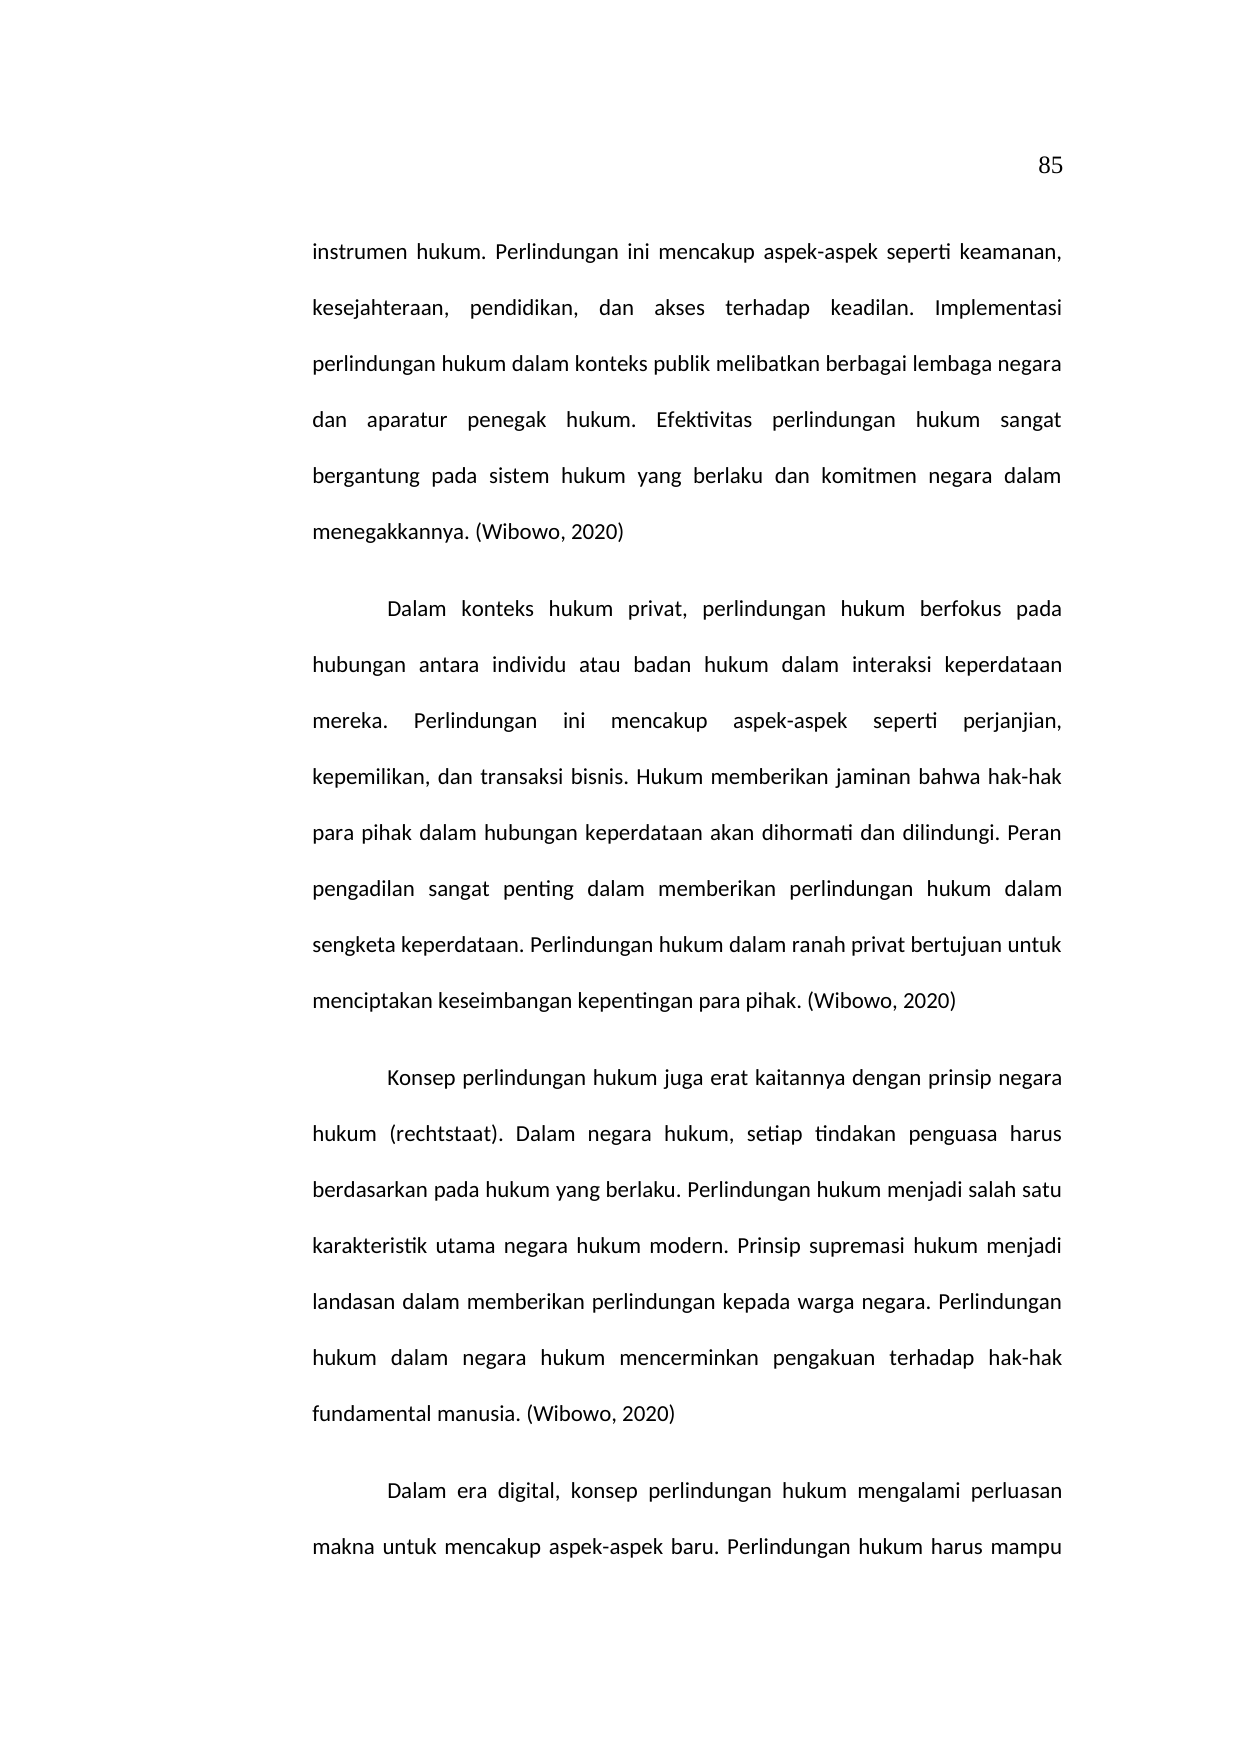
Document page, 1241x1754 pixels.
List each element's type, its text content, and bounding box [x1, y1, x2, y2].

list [312, 237, 1063, 545]
list Konsep perlindungan hukum juga erat kaitannya dengan prinsip negara hukum (rechtstaat). Dalam negara hukum, setiap tindakan penguasa harus berdasarkan pada hukum yang berlaku. Perlindungan hukum menjadi salah satu karakteristik utama negara hukum modern. Prinsip supremasi hukum menjadi landasan dalam memberikan perlindungan kepada warga negara. Perlindungan hukum dalam negara hukum mencerminkan pengakuan terhadap hak-hak fundamental manusia. (Wibowo, 2020) [312, 1063, 1063, 1427]
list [312, 1476, 1063, 1560]
list Dalam konteks hukum privat, perlindungan hukum berfokus pada hubungan antara individu atau badan hukum dalam interaksi keperdataan mereka. Perlindungan ini mencakup aspek-aspek seperti perjanjian, kepemilikan, dan transaksi bisnis. Hukum memberikan jaminan bahwa hak-hak para pihak dalam hubungan keperdataan akan dihormati dan dilindungi. Peran pengadilan sangat penting dalam memberikan perlindungan hukum dalam sengketa keperdataan. Perlindungan hukum dalam ranah privat bertujuan untuk menciptakan keseimbangan kepentingan para pihak. (Wibowo, 2020) [312, 594, 1063, 1014]
